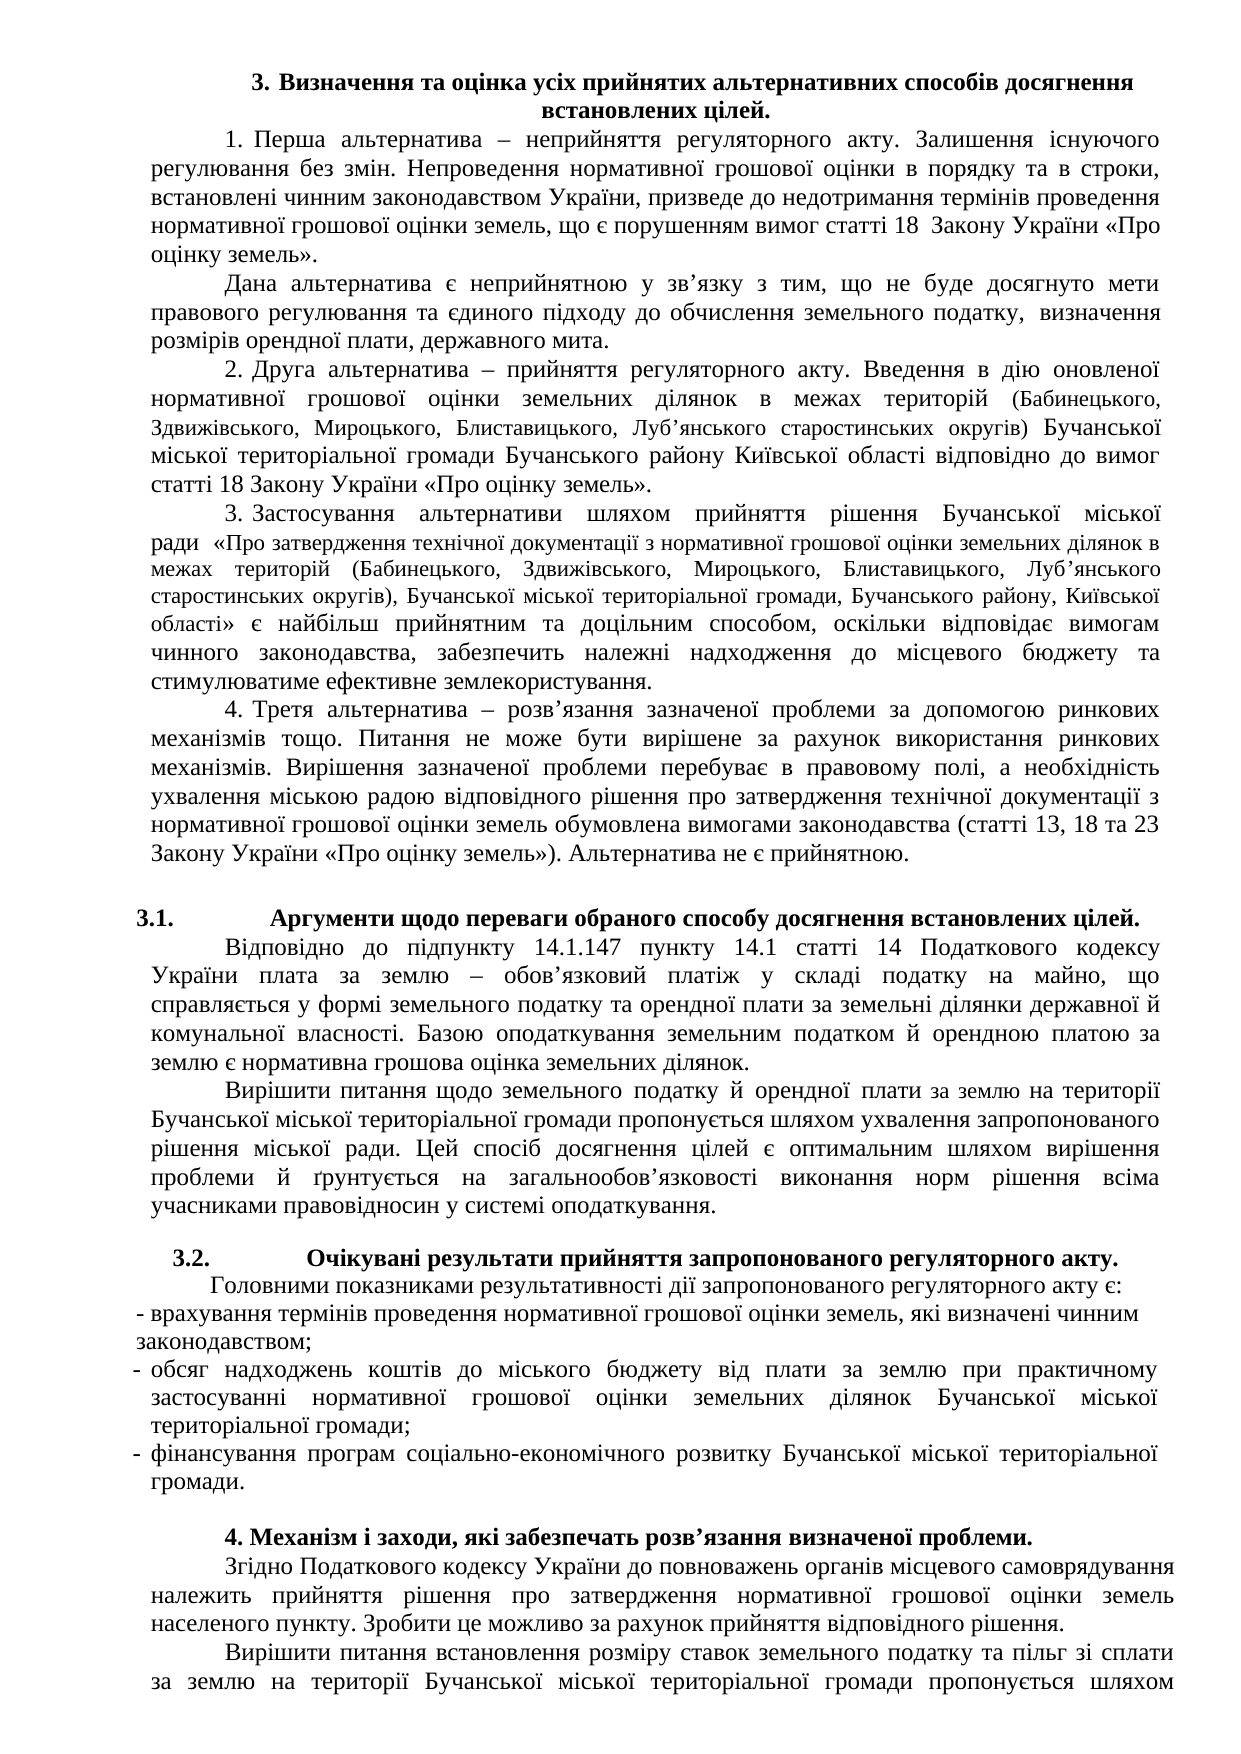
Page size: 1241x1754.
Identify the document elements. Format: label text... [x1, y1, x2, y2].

text - врахування термінів проведення нормативної грошової оцінки земель, які визначені чинним законодавством; [136, 1299, 1159, 1355]
text Вирішити питання щодо земельного податку й орендної плати за землю на території Бучанської міської територіальної громади пропонується шляхом ухвалення запропонованого рішення міської ради. Цей спосіб досягнення цілей є оптимальним шляхом вирішення проблеми й ґрунтується на загальнообов’язковості виконання норм рішення всіма учасниками правовідносин у системі оподаткування. [151, 1075, 1160, 1219]
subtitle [151, 1637, 1175, 1695]
text Дана альтернатива є неприйнятною у зв’язку з тим, що не буде досягнуто мети правового регулювання та єдиного підходу до обчислення земельного податку, визначення розмірів орендної плати, державного мита. [151, 268, 1161, 354]
subtitle Механізм і заходи, які забезпечать розв’язання визначеної проблеми. [224, 1522, 1175, 1551]
list фінансування програм соціально-економічного розвитку Бучанської міської територіальної громади. [132, 1439, 1159, 1494]
subtitle Згідно Податкового кодексу України до повноважень органів місцевого самоврядування належить прийняття рішення про затвердження нормативної грошової оцінки земель населеного пункту. Зробити це можливо за рахунок прийняття відповідного рішення. [151, 1551, 1175, 1637]
list Перша альтернатива – неприйняття регуляторного акту. Залишення існуючого регулювання без змін. Непроведення нормативної грошової оцінки в порядку та в строки, встановлені чинним законодавством України, призведе до недотримання термінів проведення нормативної грошової оцінки земель, що є порушенням вимог статті 18 Закону України «Про оцінку земель». [151, 124, 1161, 268]
list Аргументи щодо переваги обраного способу досягнення встановлених цілей. [116, 903, 1161, 932]
list Головними показниками результативності дії запропонованого регуляторного акту є: [151, 1272, 1159, 1299]
subtitle Очікувані результати прийняття запропонованого регуляторного акту. [116, 1243, 1175, 1272]
list Застосування альтернативи шляхом прийняття рішення Бучанської міської ради «Про затвердження технічної документації з нормативної грошової оцінки земельних ділянок в межах територій (Бабинецького, Здвижівського, Мироцького, Блиставицького, Луб’янського старостинських округів), Бучанської міської територіальної громади, Бучанського району, Київської області» є найбільш прийнятним та доцільним способом, оскільки відповідає вимогам чинного законодавства, забезпечить належні надходження до місцевого бюджету та стимулюватиме ефективне землекористування. [151, 498, 1161, 694]
list обсяг надходжень коштів до міського бюджету від плати за землю при практичному застосуванні нормативної грошової оцінки земельних ділянок Бучанської міської територіальної громади; [132, 1355, 1159, 1439]
subtitle Визначення та оцінка усіх прийнятих альтернативних способів досягнення встановлених цілей. [151, 67, 1161, 124]
list Третя альтернатива – розв’язання зазначеної проблеми за допомогою ринкових механізмів тощо. Питання не може бути вирішене за рахунок використання ринкових механізмів. Вирішення зазначеної проблеми перебуває в правовому полі, а необхідність ухвалення міською радою відповідного рішення про затвердження технічної документації з нормативної грошової оцінки земель обумовлена вимогами законодавства (статті 13, 18 та 23 Закону України «Про оцінку земель»). Альтернатива не є прийнятною. [151, 694, 1161, 867]
text Відповідно до підпункту 14.1.147 пункту 14.1 статті 14 Податкового кодексу України плата за землю – обов’язковий платіж у складі податку на майно, що справляється у формі земельного податку та орендної плати за земельні ділянки державної й комунальної власності. Базою оподаткування земельним податком й орендною платою за землю є нормативна грошова оцінка земельних ділянок. [151, 932, 1160, 1075]
list Друга альтернатива – прийняття регуляторного акту. Введення в дію оновленої нормативної грошової оцінки земельних ділянок в межах територій (Бабинецького, Здвижівського, Мироцького, Блиставицького, Луб’янського старостинських округів) Бучанської міської територіальної громади Бучанського району Київської області відповідно до вимог статті 18 Закону України «Про оцінку земель». [151, 354, 1161, 498]
